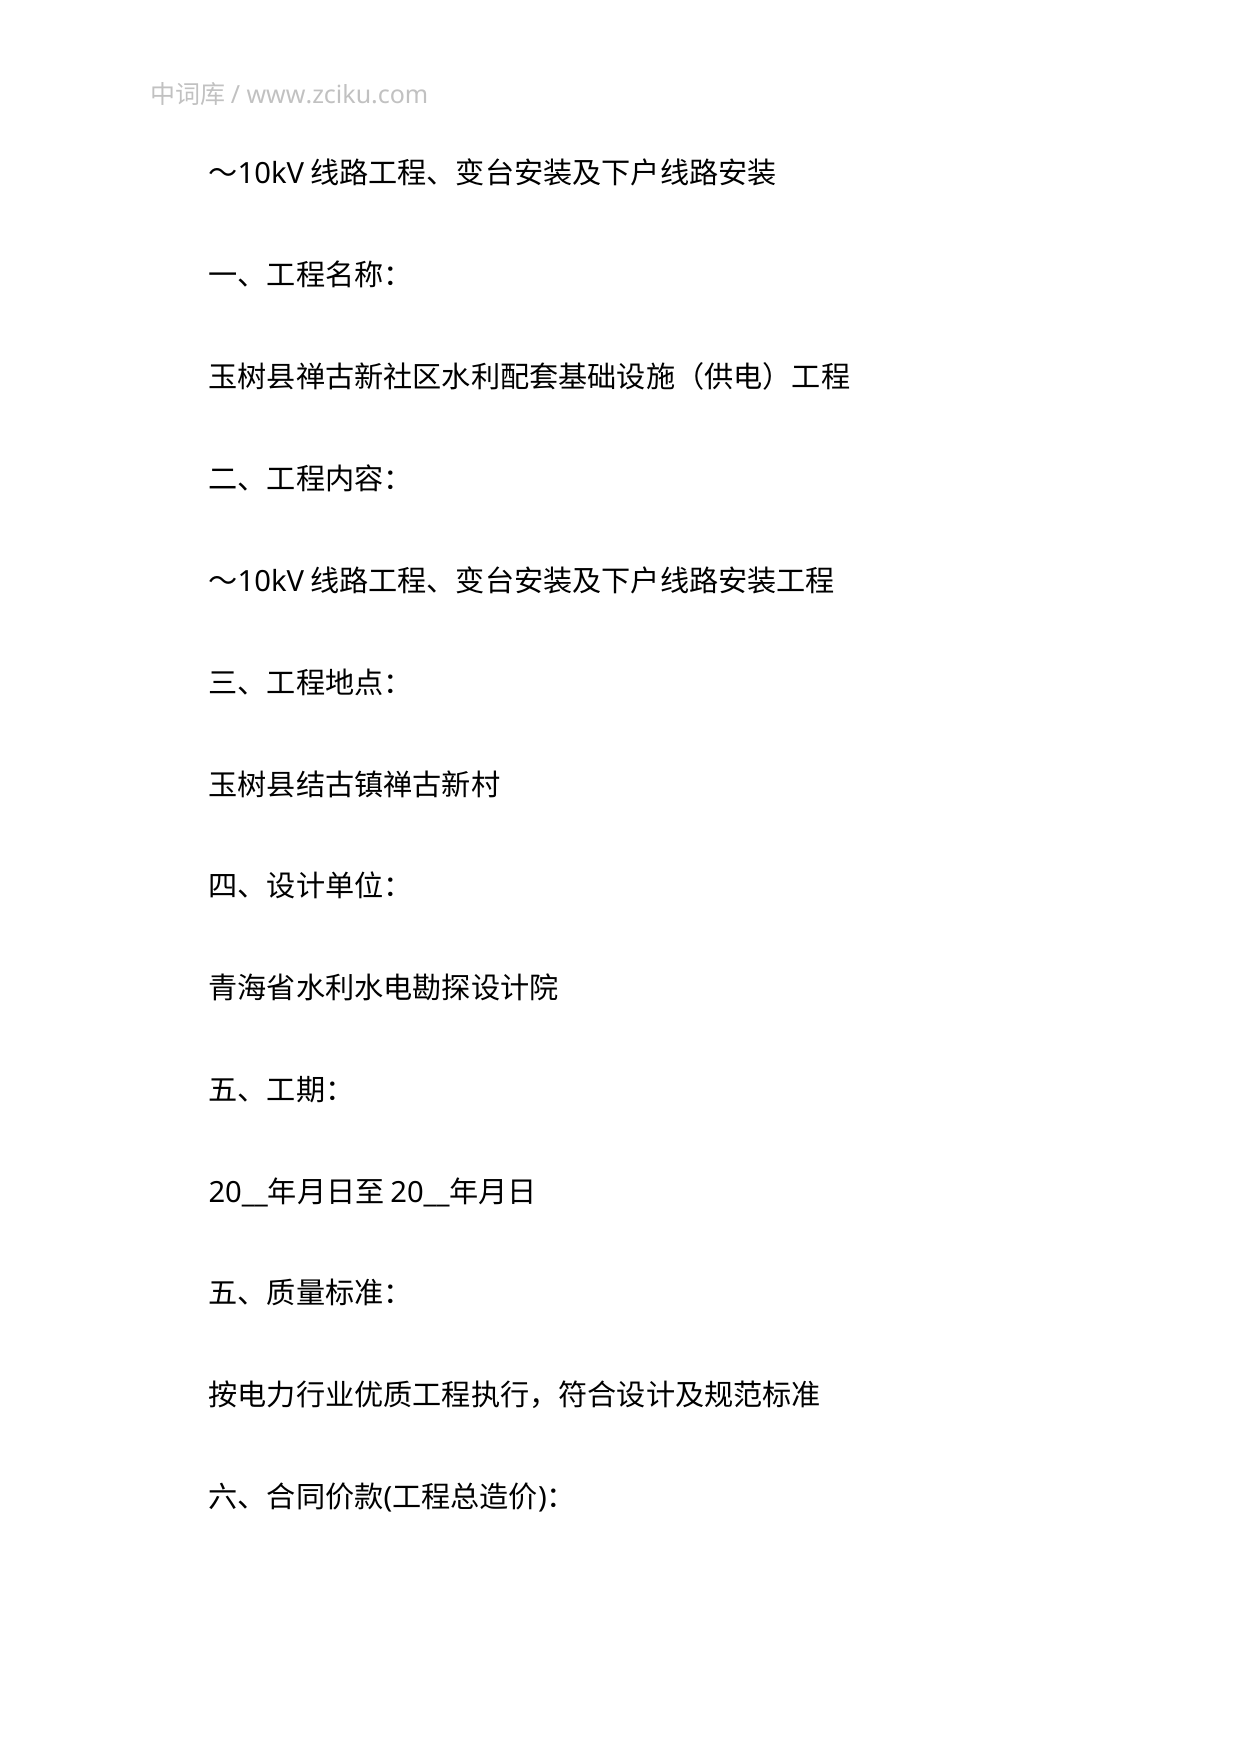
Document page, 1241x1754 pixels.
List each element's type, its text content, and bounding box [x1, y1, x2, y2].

text 20__年月日至20__年月日 [150, 1168, 1090, 1211]
text 五、质量标准： [150, 1270, 1090, 1312]
text 一、工程名称： [150, 252, 1090, 294]
text 玉树县结古镇禅古新村 [150, 761, 1090, 803]
text 玉树县禅古新社区水利配套基础设施（供电）工程 [150, 354, 1090, 396]
text 五、工期： [150, 1066, 1090, 1109]
text 二、工程内容： [150, 456, 1090, 498]
text ～10kV线路工程、变台安装及下户线路安装工程 [150, 557, 1090, 600]
text ～10kV线路工程、变台安装及下户线路安装 [150, 150, 1090, 192]
text 三、工程地点： [150, 659, 1090, 702]
text 四、设计单位： [150, 863, 1090, 905]
text 青海省水利水电勘探设计院 [150, 964, 1090, 1007]
text 六、合同价款(工程总造价)： [150, 1474, 1090, 1516]
text 按电力行业优质工程执行，符合设计及规范标准 [150, 1372, 1090, 1414]
